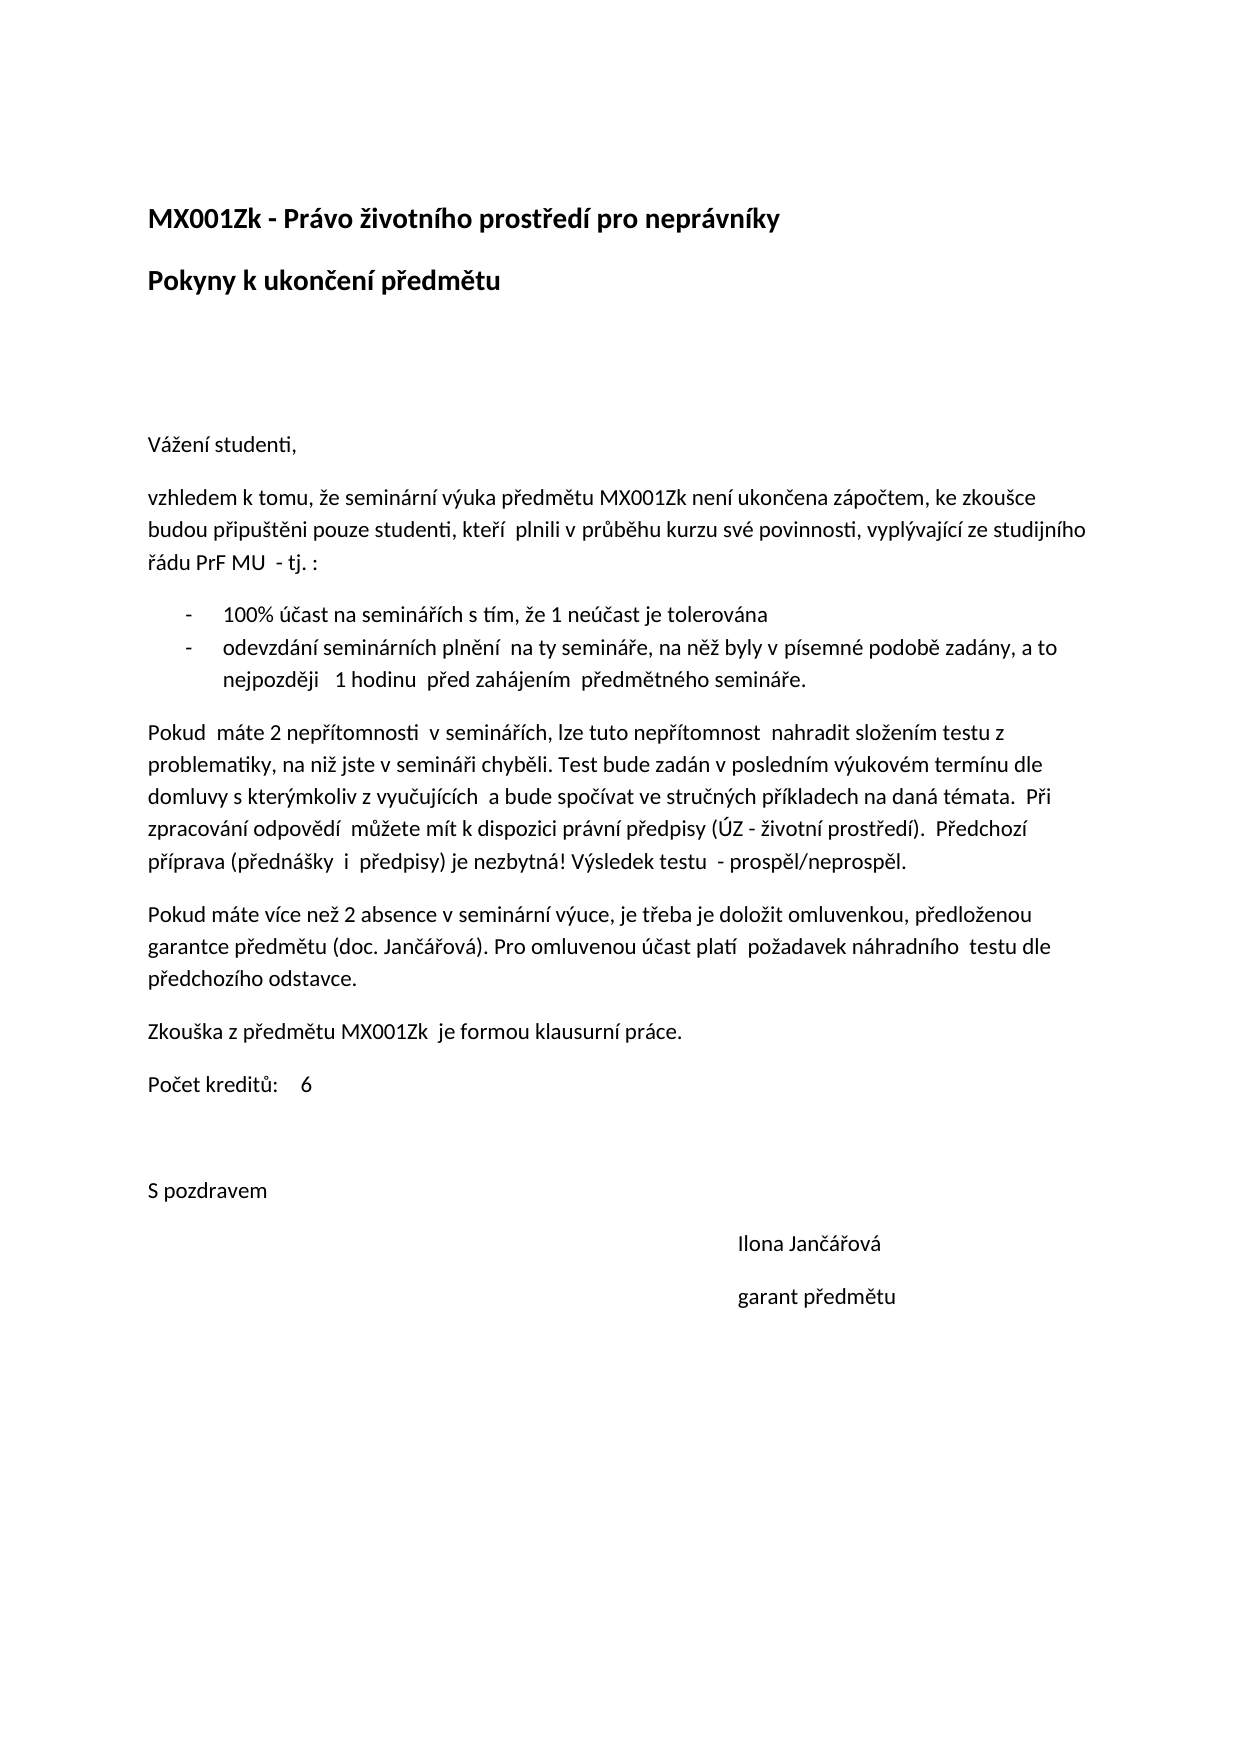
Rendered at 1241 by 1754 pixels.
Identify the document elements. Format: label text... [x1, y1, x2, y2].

list odevzdání seminárních plnění na ty semináře, na něž byly v písemné podobě zadány, a to nejpozději 1 hodinu před zahájením předmětného semináře. [185, 633, 1093, 693]
text Pokyny k ukončení předmětu [148, 262, 1093, 298]
text S pozdravem [148, 1176, 1093, 1204]
list 100% účast na seminářích s tím, že 1 neúčast je tolerována [185, 601, 1093, 629]
text garant předmětu [664, 1282, 1093, 1310]
text Ilona Jančářová [664, 1229, 1093, 1257]
text Pokud máte více než 2 absence v seminární výuce, je třeba je doložit omluvenkou, předloženou garantce předmětu (doc. Jančářová). Pro omluvenou účast platí požadavek náhradního testu dle předchozího odstavce. [148, 900, 1093, 992]
text Počet kreditů: 6 [148, 1070, 1093, 1098]
text Pokud máte 2 nepřítomnosti v seminářích, lze tuto nepřítomnost nahradit složením testu z problematiky, na niž jste v semináři chyběli. Test bude zadán v posledním výukovém termínu dle domluvy s kterýmkoliv z vyučujících a bude spočívat ve stručných příkladech na daná témata. Při zpracování odpovědí můžete mít k dispozici právní předpisy (ÚZ - životní prostředí). Předchozí příprava (přednášky i předpisy) je nezbytná! Výsledek testu - prospěl/neprospěl. [148, 718, 1093, 875]
text Vážení studenti, [148, 430, 1093, 458]
text vzhledem k tomu, že seminární výuka předmětu MX001Zk není ukončena zápočtem, ke zkoušce budou připuštěni pouze studenti, kteří plnili v průběhu kurzu své povinnosti, vyplývající ze studijního řádu PrF MU - tj. : [148, 483, 1093, 576]
text MX001Zk - Právo životního prostředí pro neprávníky [148, 201, 1093, 236]
text Zkouška z předmětu MX001Zk je formou klausurní práce. [148, 1017, 1093, 1045]
